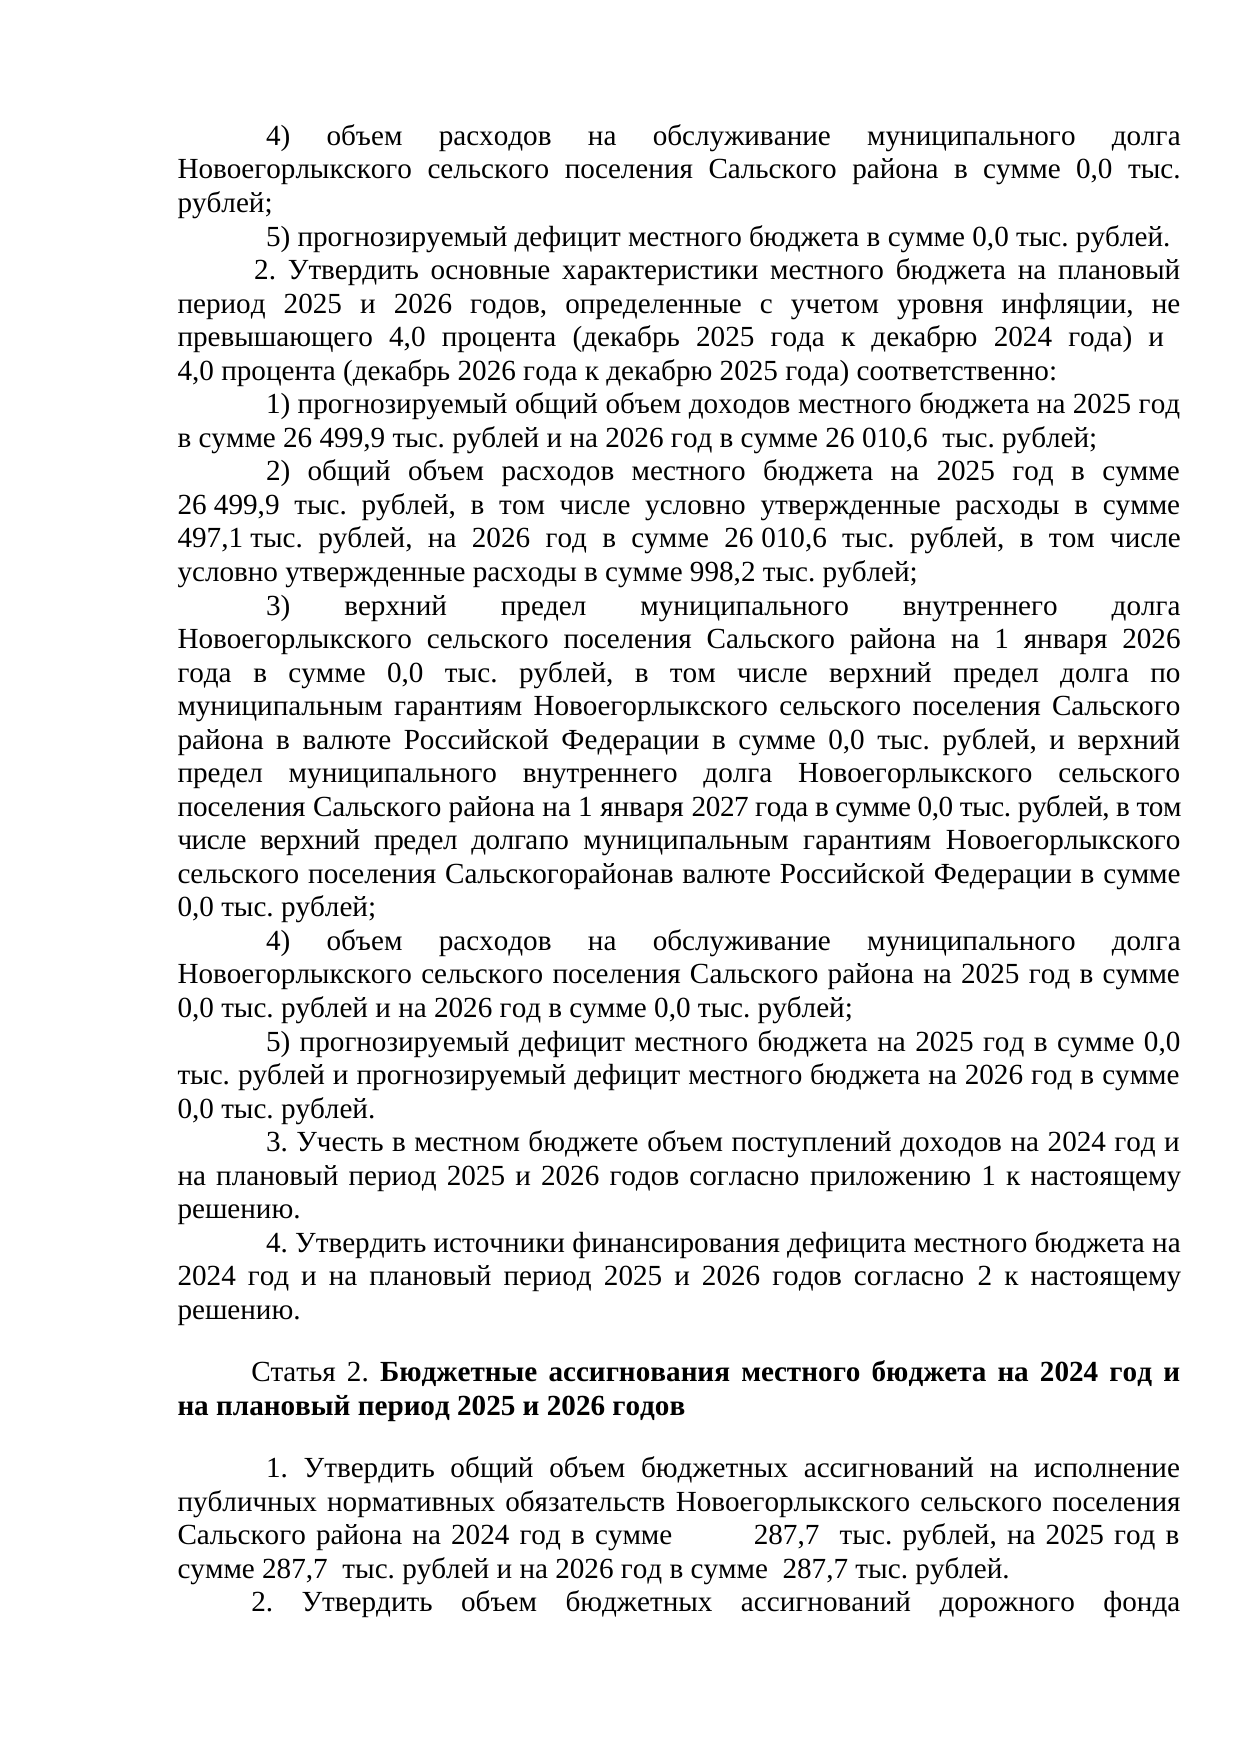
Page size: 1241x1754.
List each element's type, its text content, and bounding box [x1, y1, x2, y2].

text 1. Утвердить общий объем бюджетных ассигнований на исполнение публичных нормативных обязательств Новоегорлыкского сельского поселения Сальского района на 2024 год в сумме 287,7 тыс. рублей, на 2025 год в сумме 287,7 тыс. рублей и на 2026 год в сумме 287,7 тыс. рублей. [177, 1450, 1181, 1584]
text 5) прогнозируемый дефицит местного бюджета в сумме 0,0 тыс. рублей. [177, 219, 1181, 252]
text 4. Утвердить источники финансирования дефицита местного бюджета на 2024 год и на плановый период 2025 и 2026 годов согласно 2 к настоящему решению. [177, 1225, 1181, 1326]
text 4) объем расходов на обслуживание муниципального долга Новоегорлыкского сельского поселения Сальского района на 2025 год в сумме 0,0 тыс. рублей и на 2026 год в сумме 0,0 тыс. рублей; [177, 923, 1181, 1024]
text 2) общий объем расходов местного бюджета на 2025 год в сумме 26 499,9 тыс. рублей, в том числе условно утвержденные расходы в сумме 497,1 тыс. рублей, на 2026 год в сумме 26 010,6 тыс. рублей, в том числе условно утвержденные расходы в сумме 998,2 тыс. рублей; [177, 453, 1181, 588]
text 2. Утвердить основные характеристики местного бюджета на плановый период 2025 и 2026 годов, определенные с учетом уровня инфляции, не превышающего 4,0 процента (декабрь 2025 года к декабрю 2024 года) и 4,0 процента (декабрь 2026 года к декабрю 2025 года) соответственно: [177, 252, 1181, 386]
text 3. Учесть в местном бюджете объем поступлений доходов на 2024 год и на плановый период 2025 и 2026 годов согласно приложению 1 к настоящему решению. [177, 1124, 1181, 1225]
text 5) прогнозируемый дефицит местного бюджета на 2025 год в сумме 0,0 тыс. рублей и прогнозируемый дефицит местного бюджета на 2026 год в сумме 0,0 тыс. рублей. [177, 1024, 1181, 1124]
text Статья 2. Бюджетные ассигнования местного бюджета на 2024 год и на плановый период 2025 и 2026 годов [177, 1354, 1181, 1421]
text 3) верхний предел муниципального внутреннего долга Новоегорлыкского сельского поселения Сальского района на 1 января 2026 года в сумме 0,0 тыс. рублей, в том числе верхний предел долга по муниципальным гарантиям Новоегорлыкского сельского поселения Сальского района в валюте Российской Федерации в сумме 0,0 тыс. рублей, и верхний предел муниципального внутреннего долга Новоегорлыкского сельского поселения Сальского района на 1 января 2027 года в сумме 0,0 тыс. рублей, в том числе верхний предел долгапо муниципальным гарантиям Новоегорлыкского сельского поселения Сальскогорайонав валюте Российской Федерации в сумме 0,0 тыс. рублей; [177, 588, 1181, 923]
text 4) объем расходов на обслуживание муниципального долга Новоегорлыкского сельского поселения Сальского района в сумме 0,0 тыс. рублей; [177, 118, 1181, 219]
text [177, 1584, 1181, 1618]
text 1) прогнозируемый общий объем доходов местного бюджета на 2025 год в сумме 26 499,9 тыс. рублей и на 2026 год в сумме 26 010,6 тыс. рублей; [177, 386, 1181, 453]
